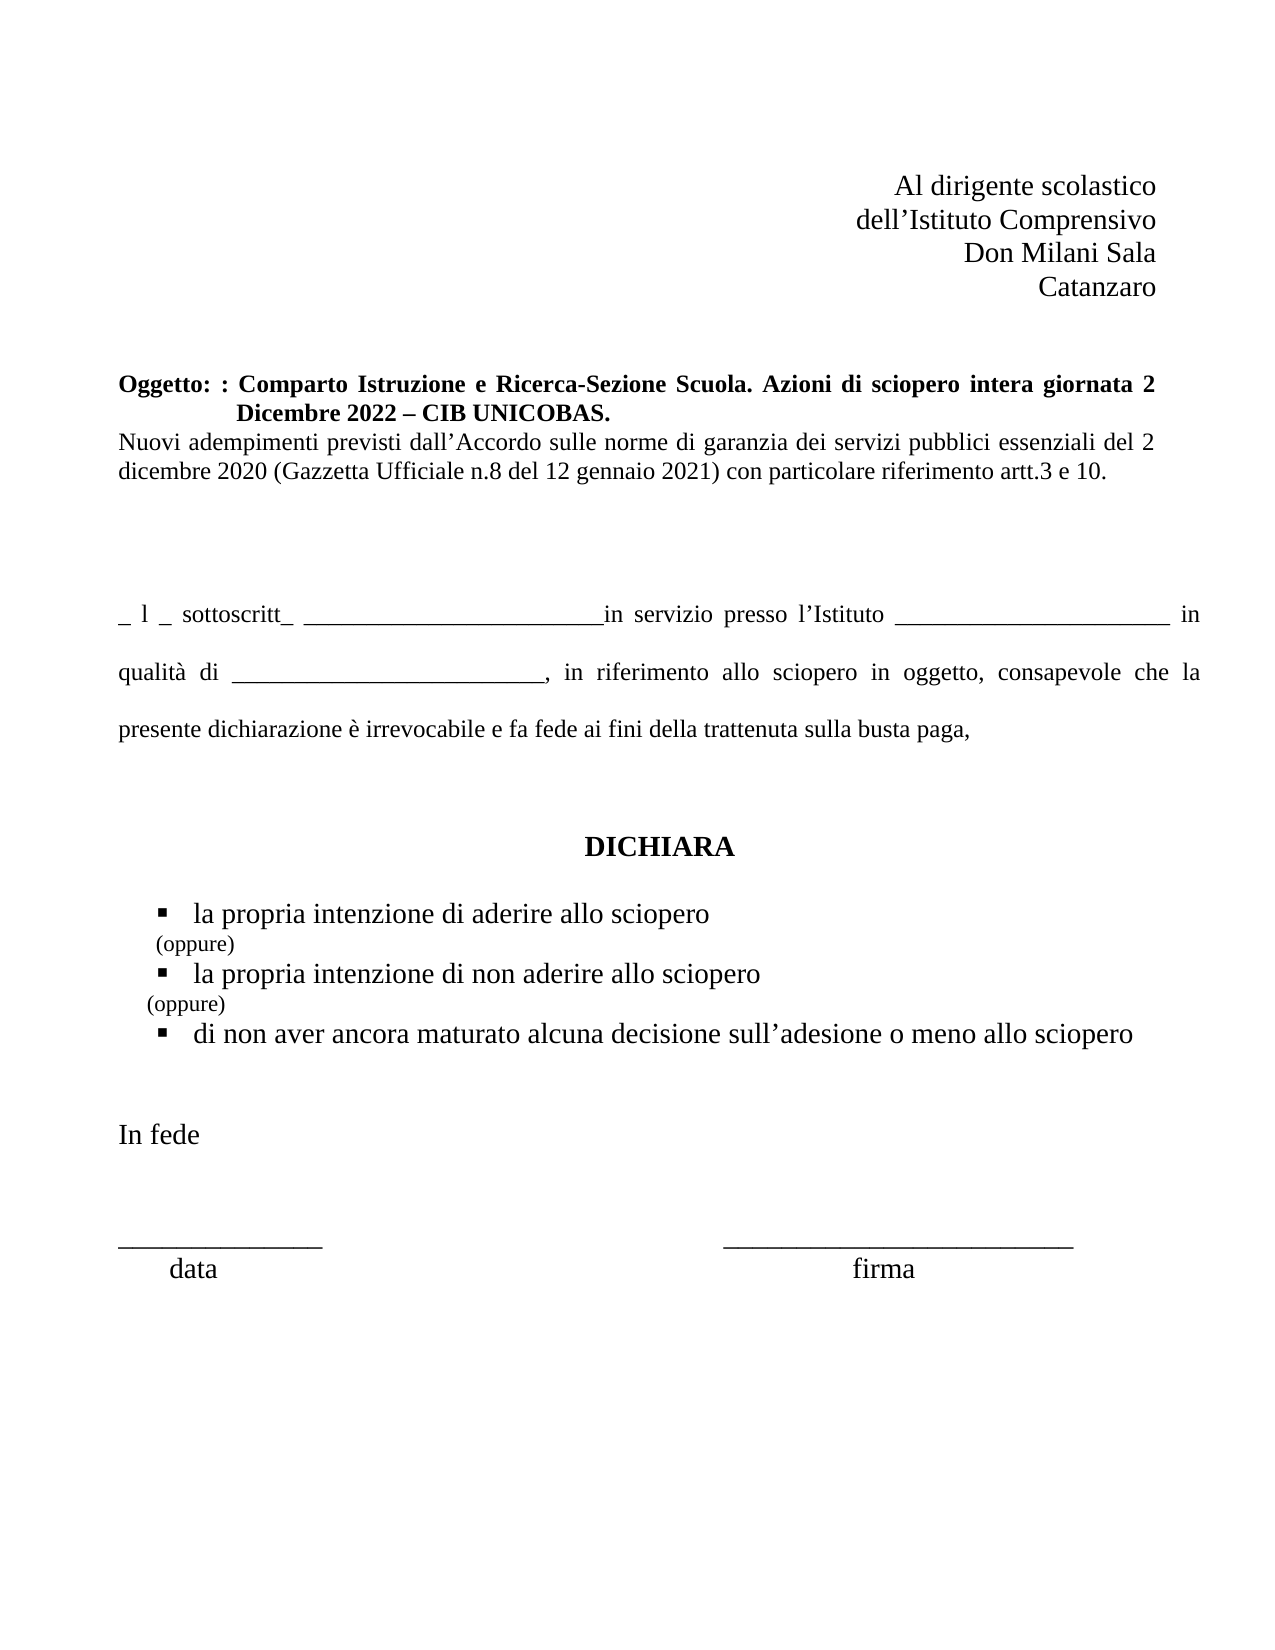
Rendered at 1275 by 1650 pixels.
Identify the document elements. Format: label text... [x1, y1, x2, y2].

list la propria intenzione di aderire allo sciopero [156, 897, 1201, 930]
list la propria intenzione di non aderire allo sciopero [156, 957, 1201, 990]
text _ l _ sottoscritt_ ________________________in servizio presso l’Istituto ______________________ in qualità di _________________________, in riferimento allo sciopero in oggetto, consapevole che la presente dichiarazione è irrevocabile e fa fede ai fini della trattenuta sulla busta paga, [118, 599, 1201, 743]
text ______________ ________________________ [118, 1218, 1201, 1251]
text Nuovi adempimenti previsti dall’Accordo sulle norme di garanzia dei servizi pubblici essenziali del 2 dicembre 2020 (Gazzetta Ufficiale n.8 del 12 gennaio 2021) con particolare riferimento artt.3 e 10. [118, 427, 1156, 484]
text In fede [118, 1117, 1201, 1151]
text Catanzaro [118, 269, 1156, 302]
text (oppure) [156, 930, 1201, 957]
text data firma [118, 1251, 1201, 1285]
text (oppure) [118, 990, 1201, 1017]
text DICHIARA [118, 829, 1201, 863]
text Al dirigente scolastico [118, 168, 1156, 202]
text dell’Istituto Comprensivo [118, 202, 1156, 235]
list di non aver ancora maturato alcuna decisione sull’adesione o meno allo sciopero [156, 1017, 1201, 1050]
text Don Milani Sala [118, 235, 1156, 269]
text Oggetto: : Comparto Istruzione e Ricerca-Sezione Scuola. Azioni di sciopero intera giornata 2 Dicembre 2022 – CIB UNICOBAS. [118, 369, 1156, 427]
